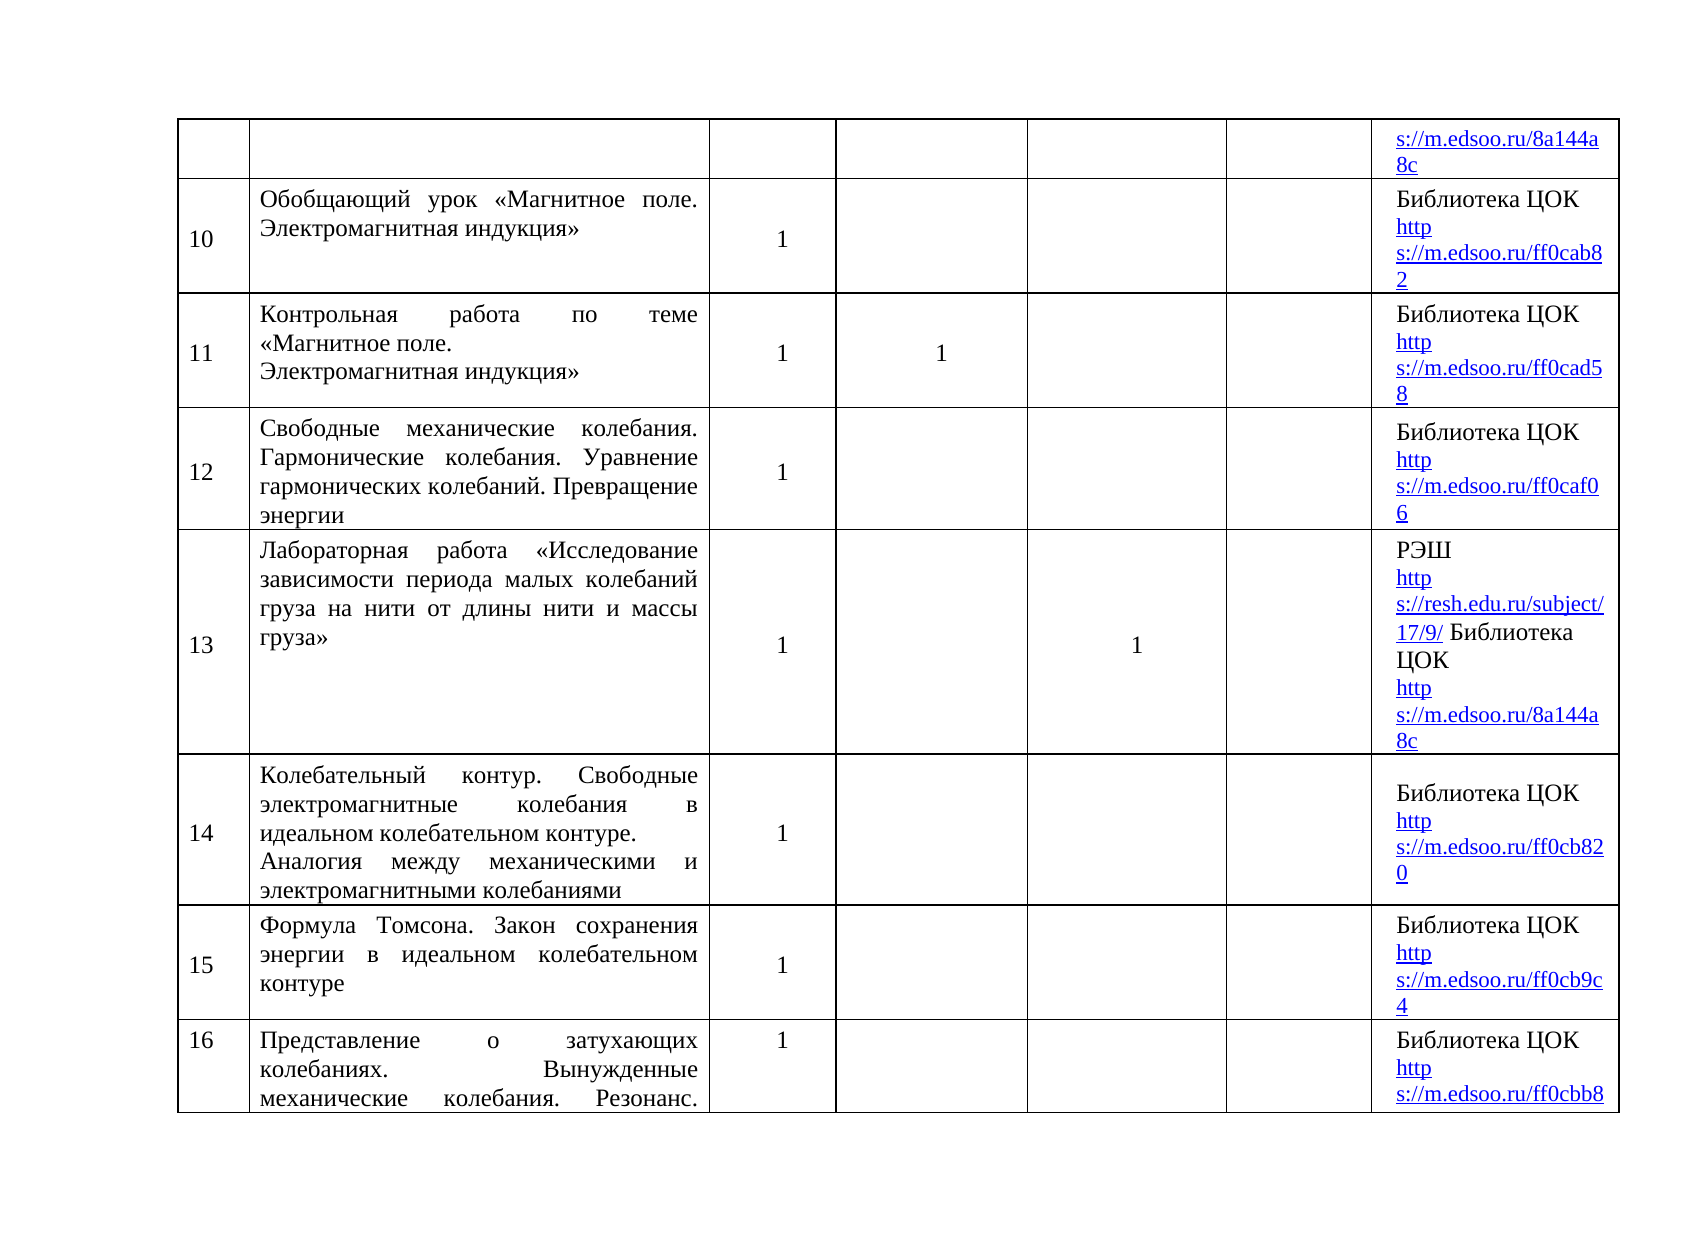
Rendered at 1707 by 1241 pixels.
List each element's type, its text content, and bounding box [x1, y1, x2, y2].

table_cell 1 [710, 755, 835, 904]
table_cell Свободные механические колебания. Гармонические колебания. Уравнение гармонических колебаний. Превращение энергии [250, 408, 709, 528]
table_cell 13 [179, 530, 249, 753]
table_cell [1372, 120, 1618, 178]
table_cell Контрольная работа по теме «Магнитное поле. Электромагнитная индукция» [250, 294, 709, 407]
table_cell [837, 179, 1027, 292]
table_cell 1 [710, 179, 835, 292]
table_cell 1 [1028, 530, 1226, 753]
table_cell Лабораторная работа «Исследование зависимости периода малых колебаний груза на нити от длины нити и массы груза» [250, 530, 709, 753]
table_cell [1227, 294, 1371, 407]
table_cell РЭШ https://resh.edu.ru/subject/17/9/ Библиотека ЦОК https://m.edsoo.ru/8a144a8c [1372, 530, 1618, 753]
table_cell [1227, 179, 1371, 292]
table_cell [837, 755, 1027, 904]
table_cell 9 [179, 120, 249, 178]
table_cell 1 [710, 906, 835, 1018]
table_cell [1028, 1020, 1226, 1111]
table_cell 16 [179, 1020, 249, 1111]
table_cell [1227, 755, 1371, 904]
table_cell Библиотека ЦОК https://m.edsoo.ru/ff0caf06 [1372, 408, 1618, 528]
table_cell [1227, 530, 1371, 753]
table_cell [1028, 408, 1226, 528]
table_cell [1028, 906, 1226, 1018]
table_cell [837, 408, 1027, 528]
table_cell 10 [179, 179, 249, 292]
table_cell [1372, 1020, 1618, 1111]
table_cell [1227, 408, 1371, 528]
table_cell [837, 120, 1027, 178]
table_cell 1 [710, 408, 835, 528]
table_cell 14 [179, 755, 249, 904]
table_cell [837, 530, 1027, 753]
table_cell Обобщающий урок «Магнитное поле. Электромагнитная индукция» [250, 179, 709, 292]
table_cell 11 [179, 294, 249, 407]
table_cell 15 [179, 906, 249, 1018]
table_cell [1028, 179, 1226, 292]
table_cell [250, 120, 709, 178]
table_cell 1 [710, 530, 835, 753]
table_cell 1 [837, 294, 1027, 407]
table_cell Библиотека ЦОК https://m.edsoo.ru/ff0cad58 [1372, 294, 1618, 407]
table_cell [1227, 906, 1371, 1018]
table_cell [1028, 294, 1226, 407]
table_cell [837, 906, 1027, 1018]
table_cell 1 [710, 1020, 835, 1111]
table_cell [1227, 1020, 1371, 1111]
table_cell Библиотека ЦОК https://m.edsoo.ru/ff0cb9c4 [1372, 906, 1618, 1018]
table_cell [1227, 120, 1371, 178]
table_cell Библиотека ЦОК https://m.edsoo.ru/ff0cab82 [1372, 179, 1618, 292]
table_cell [1028, 755, 1226, 904]
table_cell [250, 1020, 709, 1111]
table_cell 1 [710, 294, 835, 407]
table_cell [837, 1020, 1027, 1111]
table_cell 12 [179, 408, 249, 528]
table_cell Формула Томсона. Закон сохранения энергии в идеальном колебательном контуре [250, 906, 709, 1018]
table_cell 1 [710, 120, 835, 178]
table_cell Библиотека ЦОК https://m.edsoo.ru/ff0cb820 [1372, 755, 1618, 904]
table_cell [1028, 120, 1226, 178]
table_cell Колебательный контур. Свободные электромагнитные колебания в идеальном колебательном контуре. Аналогия между механическими и электромагнитными колебаниями [250, 755, 709, 904]
